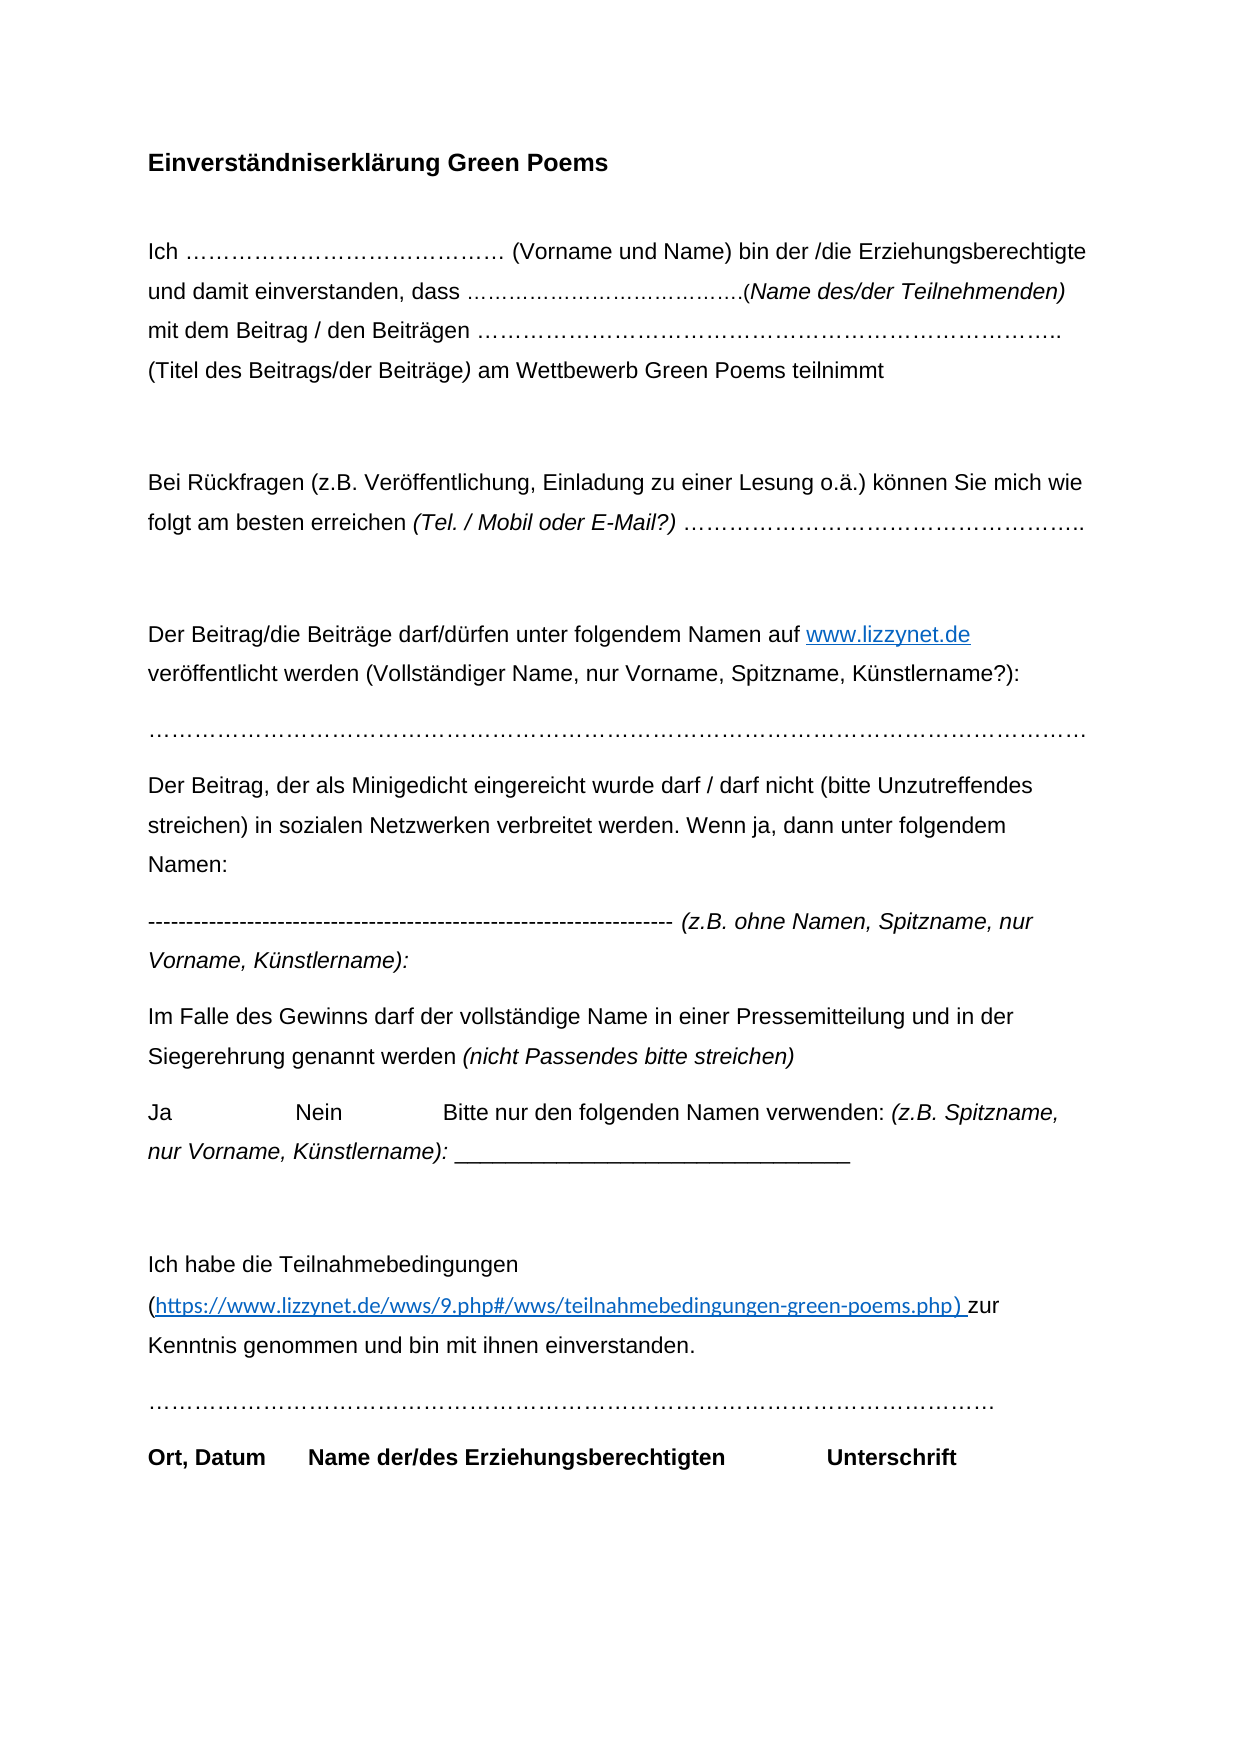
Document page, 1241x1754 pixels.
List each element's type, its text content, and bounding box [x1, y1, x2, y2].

text Der Beitrag/die Beiträge darf/dürfen unter folgendem Namen auf www.lizzynet.de veröffentlicht werden (Vollständiger Name, nur Vorname, Spitzname, Künstlername?): [148, 621, 1093, 687]
text Einverständniserklärung Green Poems [148, 148, 1093, 176]
text ………………………………………………………………………………………………… [148, 1388, 1093, 1414]
text Der Beitrag, der als Minigedicht eingereicht wurde darf / darf nicht (bitte Unzutreffendes streichen) in sozialen Netzwerken verbreitet werden. Wenn ja, dann unter folgendem Namen: [148, 772, 1093, 878]
text Ja Nein Bitte nur den folgenden Namen verwenden: (z.B. Spitzname, nur Vorname, Künstlername): _______________________________ [148, 1099, 1093, 1165]
text Ich …………………………………… (Vorname und Name) bin der /die Erziehungsberechtigte und damit einverstanden, dass ………………………………….(Name des/der Teilnehmenden) mit dem Beitrag / den Beiträgen ………………………………………………………………….. (Titel des Beitrags/der Beiträge) am Wettbewerb Green Poems teilnimmt [148, 238, 1093, 383]
text --------------------------------------------------------------------- (z.B. ohne Namen, Spitzname, nur Vorname, Künstlername): [148, 908, 1093, 973]
text Ort, Datum Name der/des Erziehungsberechtigten Unterschrift [148, 1444, 1093, 1471]
text Im Falle des Gewinns darf der vollständige Name in einer Pressemitteilung und in der Siegerehrung genannt werden (nicht Passendes bitte streichen) [148, 1003, 1093, 1069]
text Bei Rückfragen (z.B. Veröffentlichung, Einladung zu einer Lesung o.ä.) können Sie mich wie folgt am besten erreichen (Tel. / Mobil oder E-Mail?) …………………………………………….. [148, 469, 1093, 535]
text Ich habe die Teilnahmebedingungen (https://www.lizzynet.de/wws/9.php#/wws/teilnahmebedingungen-green-poems.php) zur Kenntnis genommen und bin mit ihnen einverstanden. [148, 1251, 1093, 1358]
text …………………………………………………………………………………………………………… [148, 716, 1093, 743]
